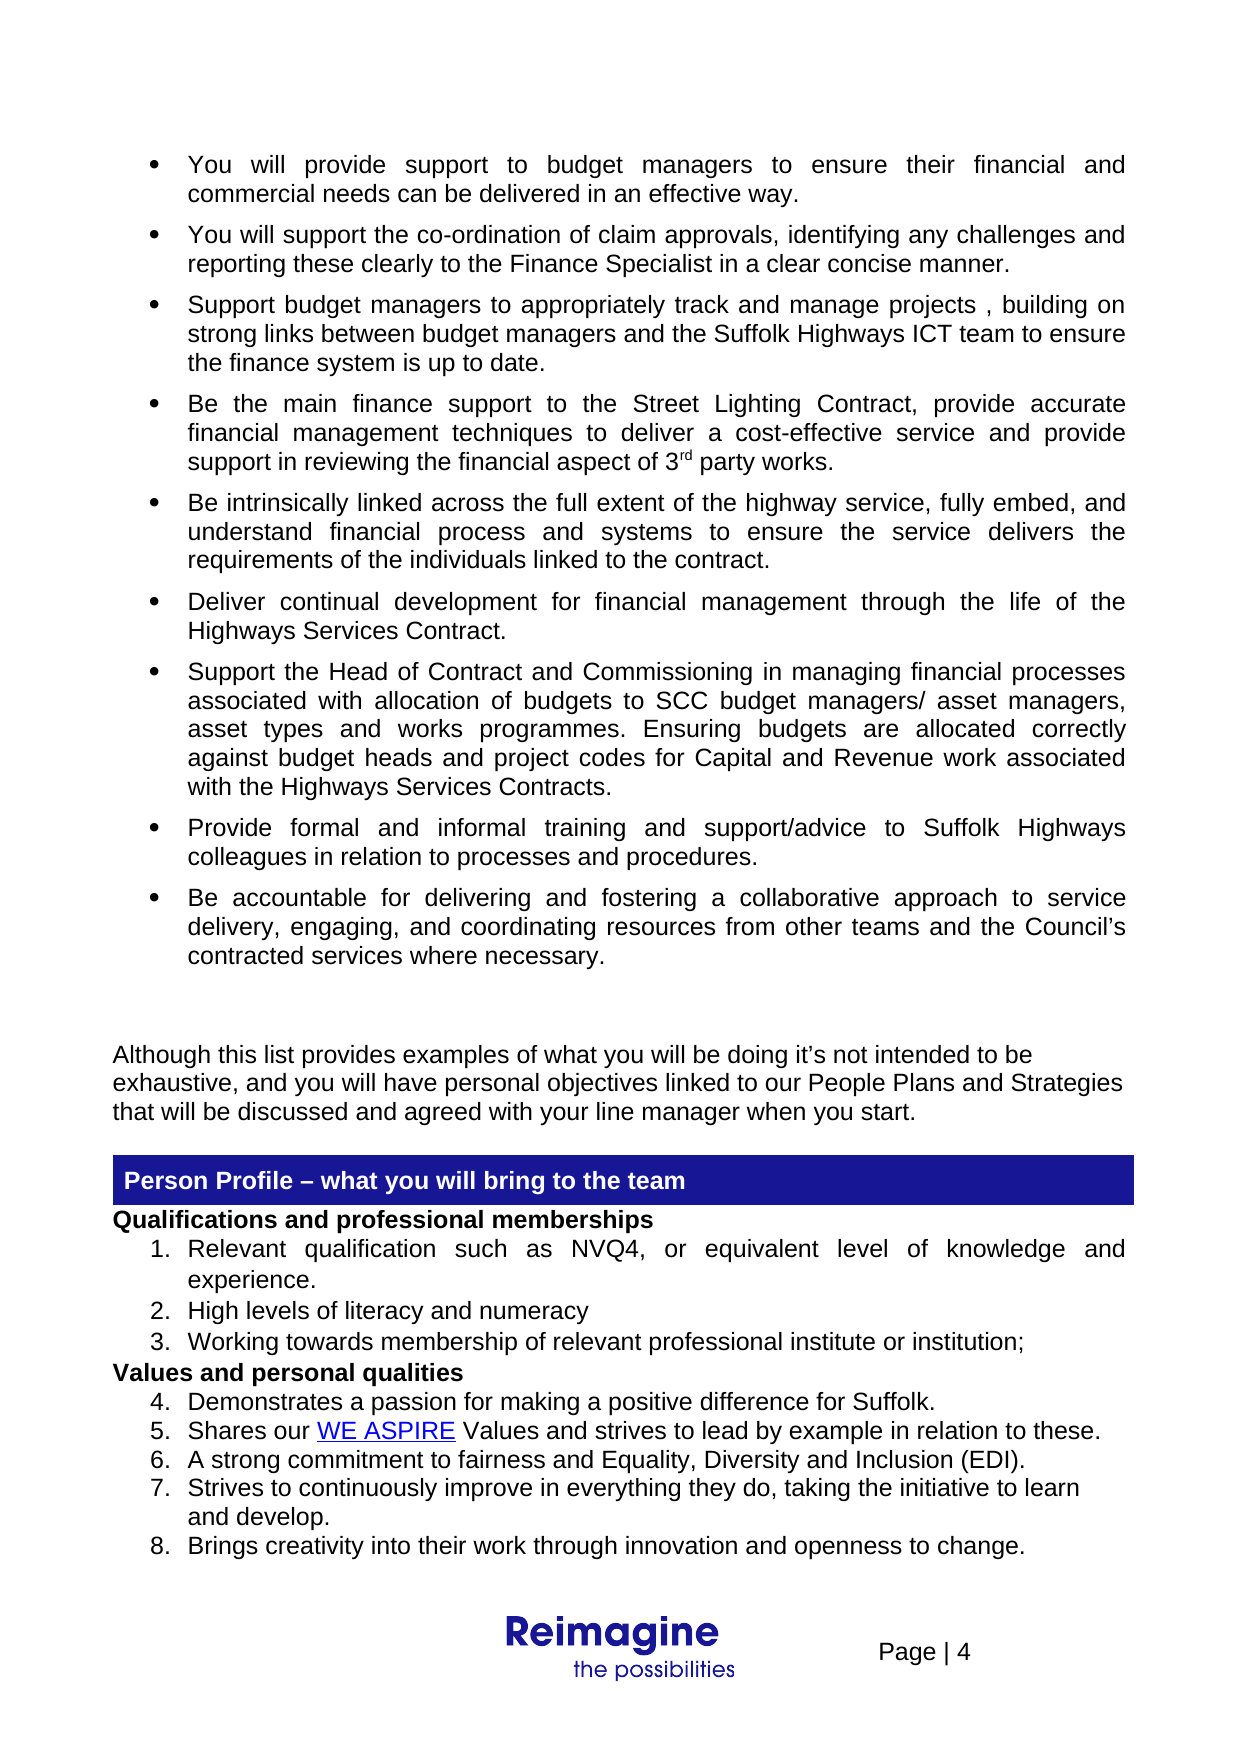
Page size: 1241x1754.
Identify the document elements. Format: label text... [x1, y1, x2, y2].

list Deliver continual development for financial management through the life of the Highways Services Contract. [150, 587, 1128, 644]
list Be intrinsically linked across the full extent of the highway service, fully embed, and understand financial process and systems to ensure the service delivers the requirements of the individuals linked to the contract. [150, 488, 1128, 574]
text Values and personal qualities [112, 1358, 1128, 1387]
list You will provide support to budget managers to ensure their financial and commercial needs can be delivered in an effective way. [150, 150, 1128, 208]
text Although this list provides examples of what you will be doing it’s not intended to be exhaustive, and you will have personal objectives linked to our People Plans and Strategies that will be discussed and agreed with your line manager when you start. [112, 1040, 1128, 1126]
list Support the Head of Contract and Commissioning in managing financial processes associated with allocation of budgets to SCC budget managers/ asset managers, asset types and works programmes. Ensuring budgets are allocated correctly against budget heads and project codes for Capital and Revenue work associated with the Highways Services Contracts. [150, 657, 1128, 801]
list Support budget managers to appropriately track and manage projects , building on strong links between budget managers and the Suffolk Highways ICT team to ensure the finance system is up to date. [150, 290, 1128, 377]
list Be accountable for delivering and fostering a collaborative approach to service delivery, engaging, and coordinating resources from other teams and the Council’s contracted services where necessary. [150, 883, 1128, 970]
list High levels of literacy and numeracy [150, 1296, 1128, 1325]
table_header Person Profile – what you will bring to the team [113, 1155, 1134, 1205]
list You will support the co-ordination of claim approvals, identifying any challenges and reporting these clearly to the Finance Specialist in a clear concise manner. [150, 220, 1128, 278]
list Shares our WE ASPIRE Values and strives to lead by example in relation to these. [150, 1416, 1128, 1444]
list Be the main finance support to the Street Lighting Contract, provide accurate financial management techniques to deliver a cost-effective service and provide support in reviewing the financial aspect of 3rd party works. [150, 389, 1128, 475]
list Brings creativity into their work through innovation and openness to change. [150, 1531, 1128, 1559]
list Working towards membership of relevant professional institute or institution; [150, 1327, 1128, 1356]
text Qualifications and professional memberships [112, 1205, 1128, 1234]
list Strives to continuously improve in everything they do, taking the initiative to learn and develop. [150, 1473, 1128, 1531]
picture [506, 1616, 735, 1682]
list Relevant qualification such as NVQ4, or equivalent level of knowledge and experience. [150, 1234, 1128, 1294]
list Demonstrates a passion for making a positive difference for Suffolk. [150, 1387, 1128, 1416]
list A strong commitment to fairness and Equality, Diversity and Inclusion (EDI). [150, 1444, 1128, 1473]
list Provide formal and informal training and support/advice to Suffolk Highways colleagues in relation to processes and procedures. [150, 813, 1128, 871]
